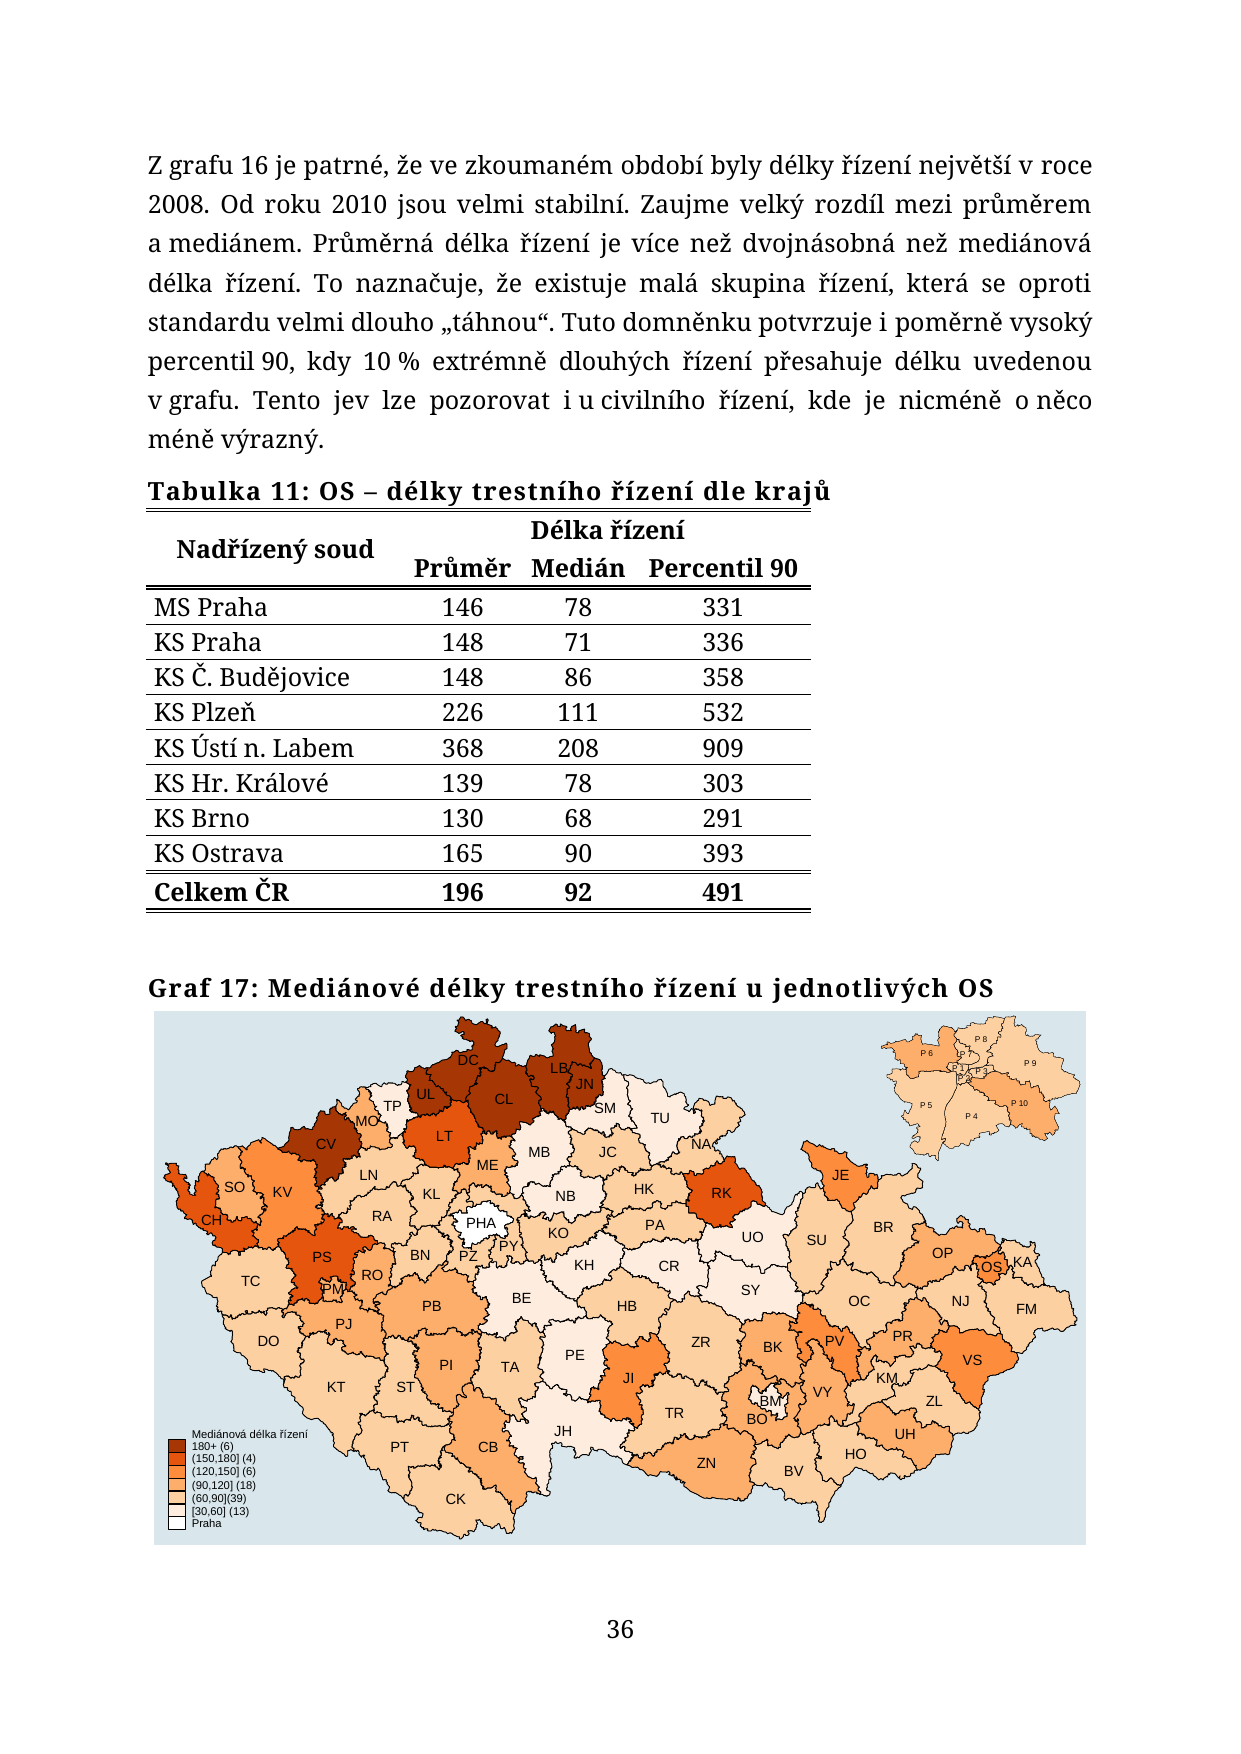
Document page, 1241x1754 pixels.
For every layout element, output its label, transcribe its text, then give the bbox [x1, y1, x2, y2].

table_cell 491 [635, 874, 811, 908]
table_cell 208 [521, 730, 635, 764]
table_cell 111 [521, 695, 635, 729]
table_cell KS Plzeň [146, 695, 404, 729]
table_cell 78 [521, 765, 635, 799]
table_cell 146 [404, 590, 521, 624]
table_cell KS Hr. Králové [146, 765, 404, 799]
table_cell 130 [404, 800, 521, 834]
table_cell 148 [404, 625, 521, 659]
table_cell Medián [521, 546, 635, 585]
table_cell 331 [635, 590, 811, 624]
table_cell 358 [635, 660, 811, 694]
table_cell 532 [635, 695, 811, 729]
table_header Délka řízení [404, 512, 811, 546]
table_cell KS Č. Budějovice [146, 660, 404, 694]
table_cell 71 [521, 625, 635, 659]
table_cell 226 [404, 695, 521, 729]
table_cell Percentil 90 [635, 546, 811, 585]
text Z grafu 16 je patrné, že ve zkoumaném období byly délky řízení největší v roce 2008. Od roku 2010 jsou velmi stabilní. Zaujme velký rozdíl mezi průměrem a mediánem. Průměrná délka řízení je více než dvojnásobná než mediánová délka řízení. To naznačuje, že existuje malá skupina řízení, která se oproti standardu velmi dlouho „táhnou“. Tuto domněnku potvrzuje i poměrně vysoký percentil 90, kdy 10 % extrémně dlouhých řízení přesahuje délku uvedenou v grafu. Tento jev lze pozorovat i u civilního řízení, kde je nicméně o něco méně výrazný. [148, 148, 1092, 456]
table_cell 291 [635, 800, 811, 834]
table_cell KS Praha [146, 625, 404, 659]
table_cell 368 [404, 730, 521, 764]
table_cell 336 [635, 625, 811, 659]
table_header Nadřízený soud [146, 512, 404, 585]
table_cell 68 [521, 800, 635, 834]
table_cell 92 [521, 874, 635, 908]
table_cell KS Ostrava [146, 836, 404, 869]
table_cell 86 [521, 660, 635, 694]
table_cell 303 [635, 765, 811, 799]
table_cell 165 [404, 836, 521, 869]
table_cell 196 [404, 874, 521, 908]
table_cell 78 [521, 590, 635, 624]
table_cell 393 [635, 836, 811, 869]
table_cell Průměr [404, 546, 521, 585]
table_cell Celkem ČR [146, 874, 404, 908]
table_cell MS Praha [146, 590, 404, 624]
table_cell 909 [635, 730, 811, 764]
table_cell 139 [404, 765, 521, 799]
table_cell 148 [404, 660, 521, 694]
table_cell KS Brno [146, 800, 404, 834]
table_cell KS Ústí n. Labem [146, 730, 404, 764]
table_cell 90 [521, 836, 635, 869]
